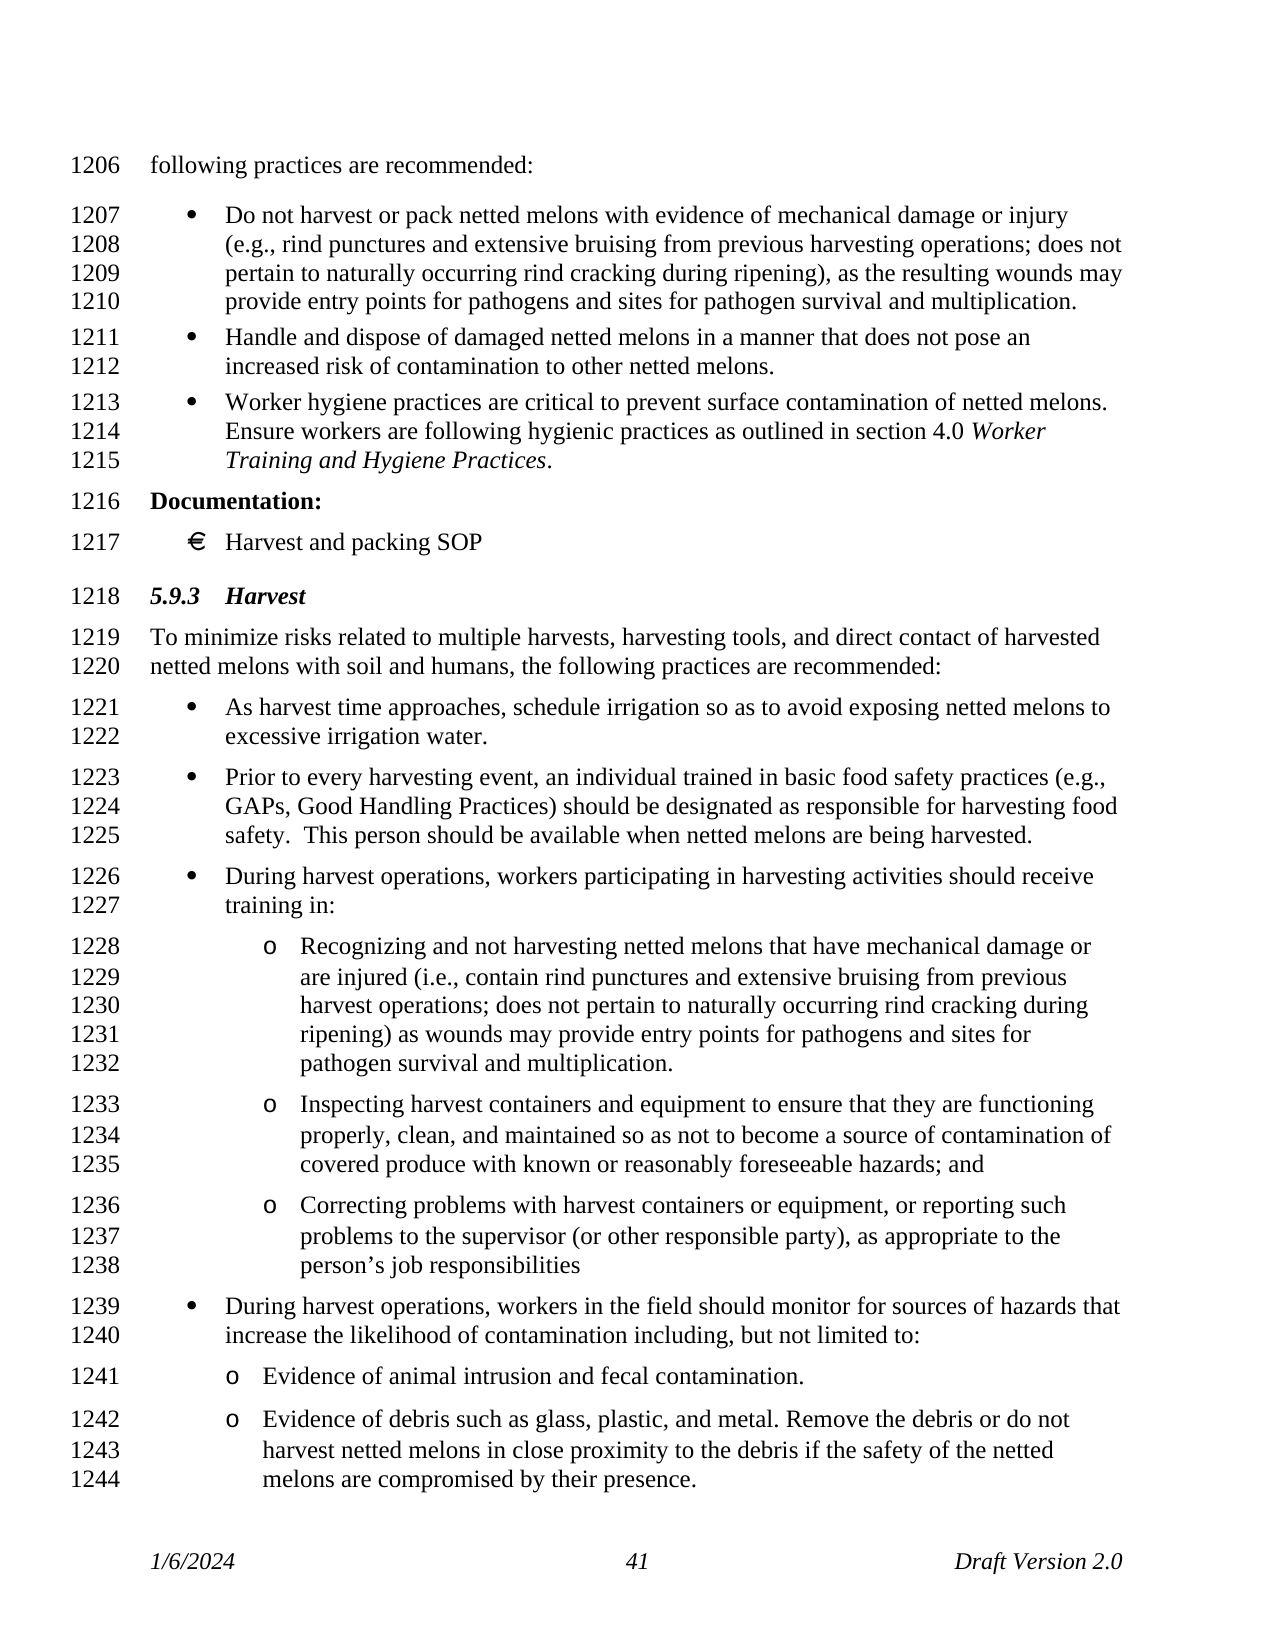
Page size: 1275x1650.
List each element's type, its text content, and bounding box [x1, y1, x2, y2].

list Recognizing and not harvesting netted melons that have mechanical damage or are injured (i.e., contain rind punctures and extensive bruising from previous harvest operations; does not pertain to naturally occurring rind cracking during ripening) as wounds may provide entry points for pathogens and sites for pathogen survival and multiplication. [262, 931, 1125, 1077]
text Documentation: [150, 486, 1125, 515]
text To minimize risks related to multiple harvests, harvesting tools, and direct contact of harvested netted melons with soil and humans, the following practices are recommended: [150, 622, 1125, 680]
list Inspecting harvest containers and equipment to ensure that they are functioning properly, clean, and maintained so as not to become a source of contamination of covered produce with known or reasonably foreseeable hazards; and [262, 1089, 1125, 1178]
list Do not harvest or pack netted melons with evidence of mechanical damage or injury (e.g., rind punctures and extensive bruising from previous harvesting operations; does not pertain to naturally occurring rind cracking during ripening), as the resulting wounds may provide entry points for pathogens and sites for pathogen survival and multiplication. [187, 200, 1125, 315]
list During harvest operations, workers in the field should monitor for sources of hazards that increase the likelihood of contamination including, but not limited to: [187, 1291, 1125, 1348]
list Prior to every harvesting event, an individual trained in basic food safety practices (e.g., GAPs, Good Handling Practices) should be designated as responsible for harvesting food safety. This person should be available when netted melons are being harvested. [187, 762, 1125, 848]
list As harvest time approaches, schedule irrigation so as to avoid exposing netted melons to excessive irrigation water. [187, 692, 1125, 750]
list During harvest operations, workers participating in harvesting activities should receive training in: [187, 861, 1125, 918]
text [150, 150, 1114, 179]
list Worker hygiene practices are critical to prevent surface contamination of netted melons. Ensure workers are following hygienic practices as outlined in section 4.0 Worker Training and Hygiene Practices. [187, 387, 1125, 473]
subtitle Harvest [150, 581, 1125, 610]
list Evidence of debris such as glass, plastic, and metal. Remove the debris or do not harvest netted melons in close proximity to the debris if the safety of the netted melons are compromised by their presence. [225, 1404, 1125, 1493]
list Harvest and packing SOP [187, 527, 1125, 556]
list Correcting problems with harvest containers or equipment, or reporting such problems to the supervisor (or other responsible party), as appropriate to the person’s job responsibilities [262, 1190, 1125, 1278]
list Evidence of animal intrusion and fecal contamination. [225, 1361, 1125, 1392]
list Handle and dispose of damaged netted melons in a manner that does not pose an increased risk of contamination to other netted melons. [187, 322, 1125, 380]
